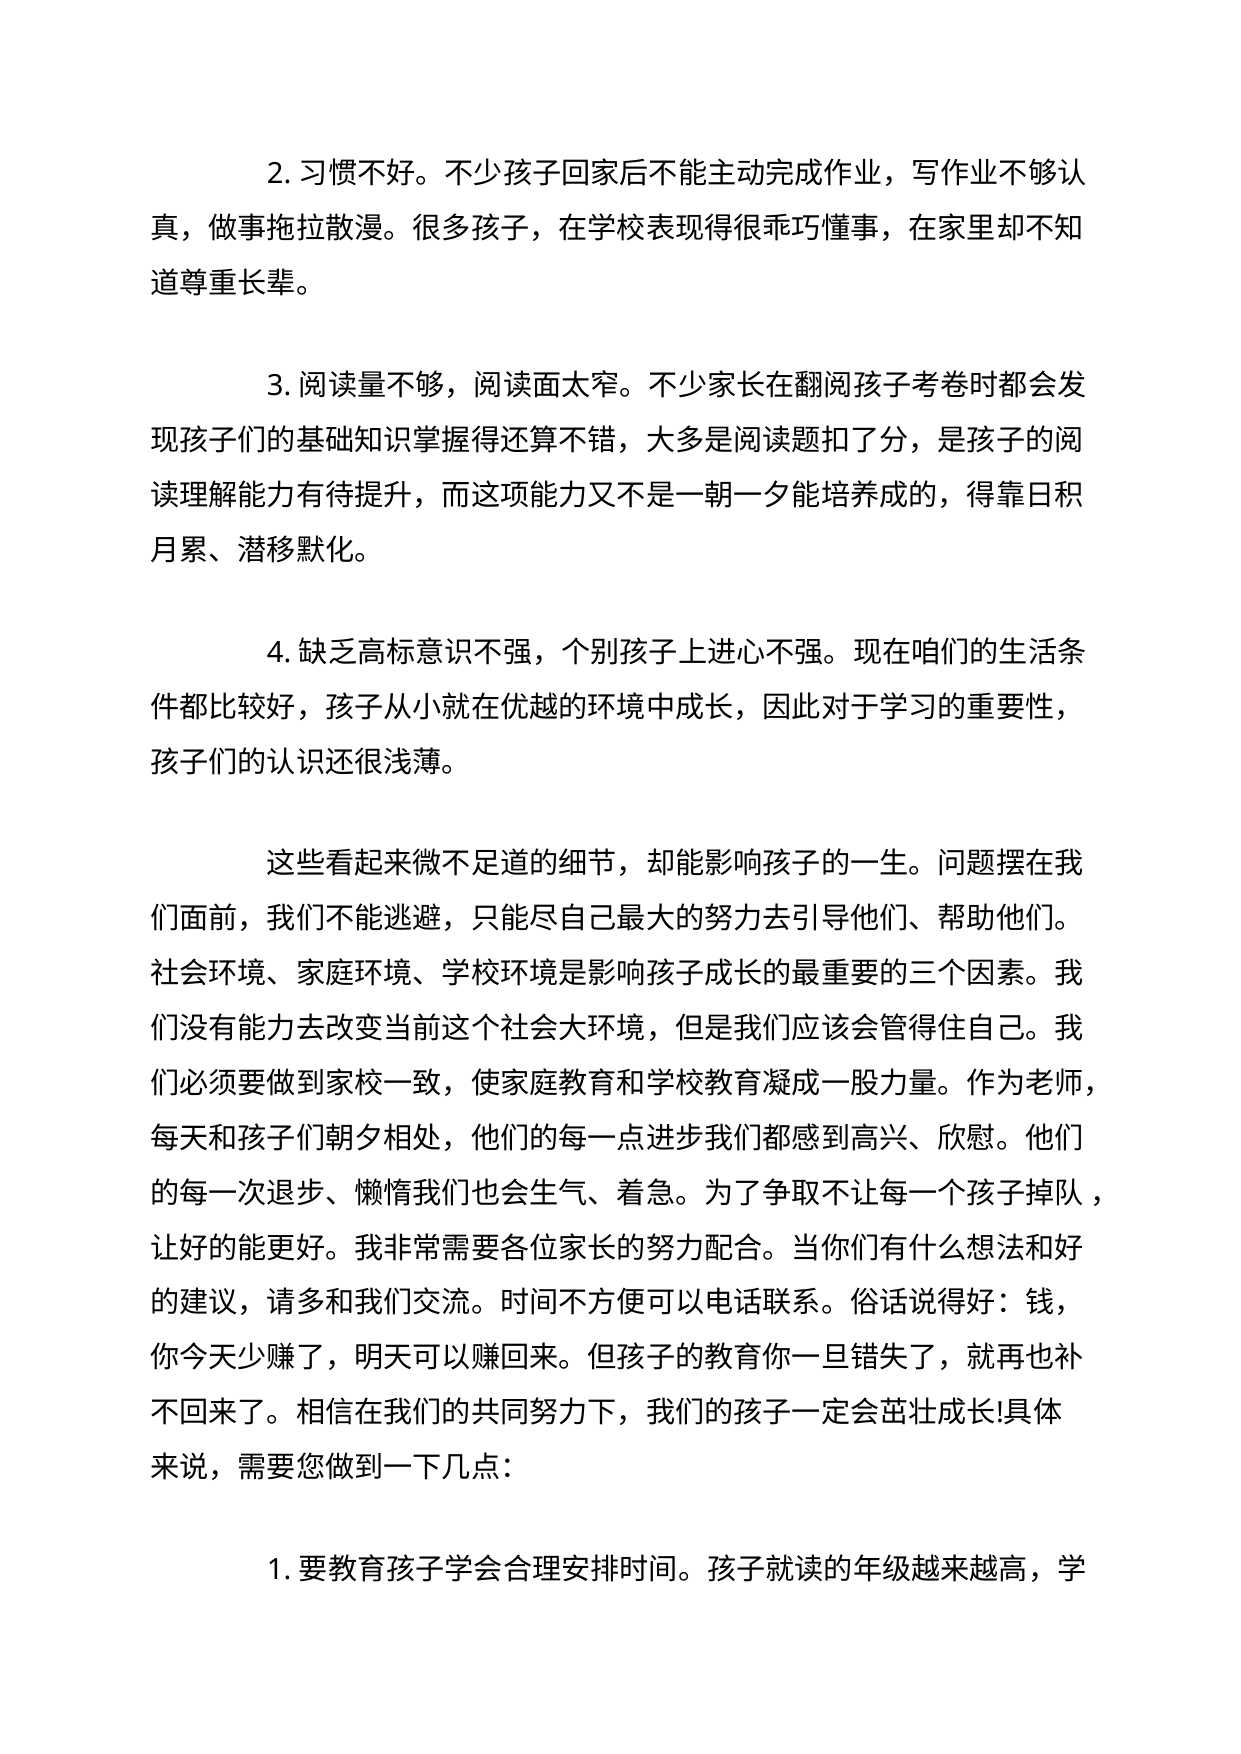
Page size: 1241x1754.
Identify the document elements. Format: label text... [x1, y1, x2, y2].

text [150, 1546, 1090, 1588]
text 4. 缺乏高标意识不强，个别孩子上进心不强。现在咱们的生活条件都比较好，孩子从小就在优越的环境中成长，因此对于学习的重要性，孩子们的认识还很浅薄。 [150, 628, 1090, 780]
text 这些看起来微不足道的细节，却能影响孩子的一生。问题摆在我们面前，我们不能逃避，只能尽自己最大的努力去引导他们、帮助他们。社会环境、家庭环境、学校环境是影响孩子成长的最重要的三个因素。我们没有能力去改变当前这个社会大环境，但是我们应该会管得住自己。我们必须要做到家校一致，使家庭教育和学校教育凝成一股力量。作为老师，每天和孩子们朝夕相处，他们的每一点进步我们都感到高兴、欣慰。他们的每一次退步、懒惰我们也会生气、着急。为了争取不让每一个孩子掉队 ，让好的能更好。我非常需要各位家长的努力配合。当你们有什么想法和好的建议，请多和我们交流。时间不方便可以电话联系。俗话说得好：钱，你今天少赚了，明天可以赚回来。但孩子的教育你一旦错失了，就再也补不回来了。相信在我们的共同努力下，我们的孩子一定会茁壮成长!具体来说，需要您做到一下几点： [150, 840, 1090, 1486]
text 2. 习惯不好。不少孩子回家后不能主动完成作业，写作业不够认真，做事拖拉散漫。很多孩子，在学校表现得很乖巧懂事，在家里却不知道尊重长辈。 [150, 150, 1090, 302]
text 3. 阅读量不够，阅读面太窄。不少家长在翻阅孩子考卷时都会发现孩子们的基础知识掌握得还算不错，大多是阅读题扣了分，是孩子的阅读理解能力有待提升，而这项能力又不是一朝一夕能培养成的，得靠日积月累、潜移默化。 [150, 362, 1090, 569]
